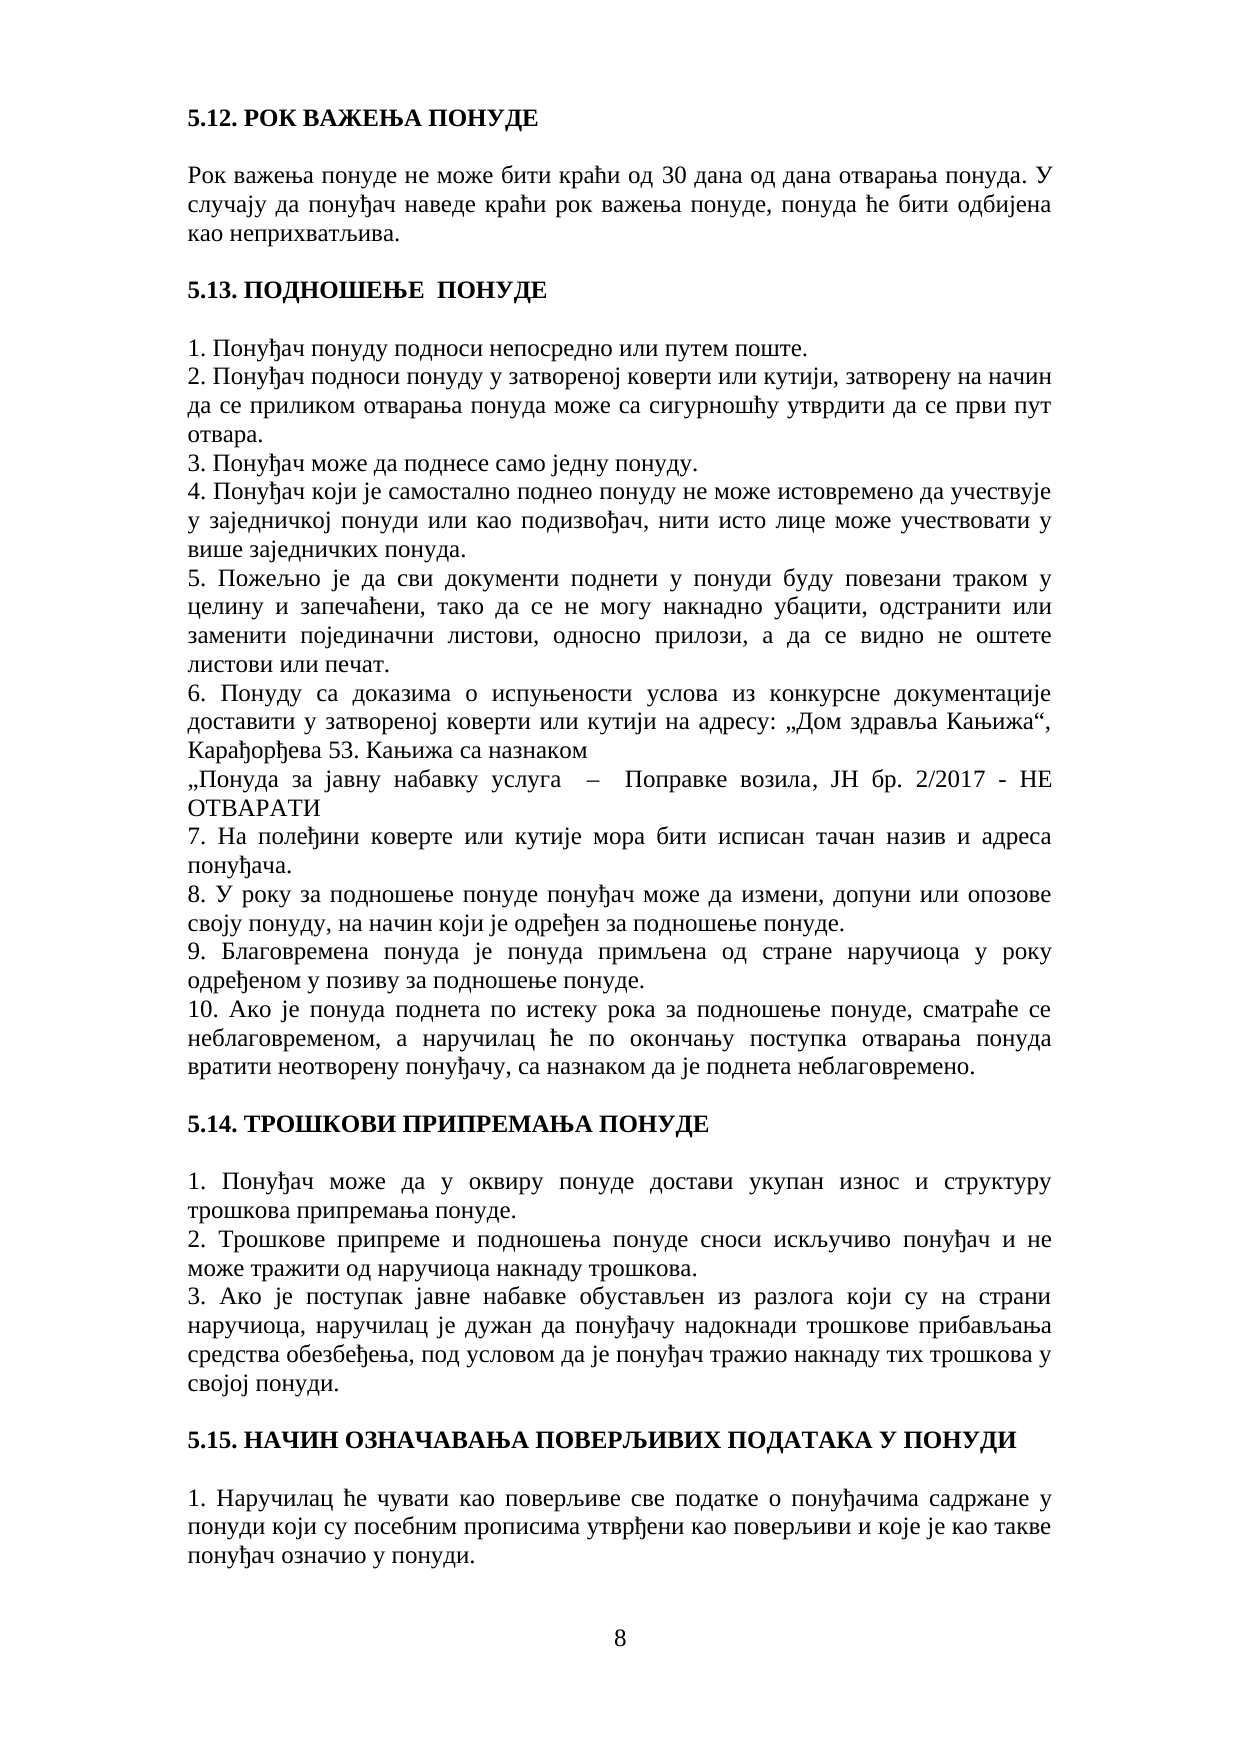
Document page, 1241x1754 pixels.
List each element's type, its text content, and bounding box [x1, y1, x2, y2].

text 3. Ако је поступак јавне набавке обустављен из разлога који су на страни наручиоца, наручилац је дужан да понуђачу надокнади трошкове прибављања средства обезбеђења, под условом да је понуђач тражио накнаду тих трошкова у својој понуди. [187, 1281, 1053, 1396]
text 1. Наручилац ће чувати као поверљиве све податке о понуђачима садржане у понуди који су посебним прописима утврђени као поверљиви и које је као такве понуђач означио у понуди. [187, 1483, 1053, 1569]
text 5.14. ТРОШКОВИ ПРИПРЕМАЊА ПОНУДЕ [187, 1109, 1053, 1138]
text 5.15. НАЧИН ОЗНАЧАВАЊА ПОВЕРЉИВИХ ПОДАТАКА У ПОНУДИ [187, 1425, 1053, 1454]
text 1. Понуђач може да у оквиру понуде достави укупан износ и структуру трошкова припремања понуде. [187, 1166, 1053, 1224]
text 10. Ако је понуда поднета по истеку рока за подношење понуде, сматраће се неблаговременом, а наручилац ће по окончању поступка отварања понуда вратити неотворену понуђачу, са назнаком да је поднета неблаговремено. [187, 994, 1053, 1080]
text 1. Понуђач понуду подноси непосредно или путем поште. [187, 333, 1053, 361]
text Рок важења понуде не може бити краћи од 30 дана од дана отварања понуда. У случају да понуђач наведе краћи рок важења понуде, понуда ће бити одбијена као неприхватљива. [187, 160, 1053, 246]
text 5.13. ПОДНОШЕЊЕ ПОНУДЕ [187, 275, 1053, 304]
text 5. Пожељно је да сви документи поднети у понуди буду повезани траком у целину и запечаћени, тако да се не могу накнадно убацити, одстранити или заменити појединачни листови, односно прилози, а да се видно не оштете листови или печат. [187, 563, 1053, 678]
text 5.12. РОК ВАЖЕЊА ПОНУДЕ [187, 103, 1053, 131]
text 6. Понуду са доказима о испуњености услова из конкурсне документације доставити у затвореној коверти или кутији на адресу: „Дом здравља Кањижа“, Карађорђева 53. Кањижа са назнаком [187, 678, 1053, 764]
text 4. Понуђач који је самостално поднео понуду не може истовремено да учествује у заједничкој понуди или као подизвођач, нити исто лице може учествовати у више заједничких понуда. [187, 476, 1053, 563]
text 2. Понуђач подноси понуду у затвореној коверти или кутији, затворену на начин да се приликом отварања понуда може са сигурношћу утврдити да се први пут отвара. [187, 361, 1053, 448]
text „Понуда за јавну набавку услуга – Поправке возила, ЈН бр. 2/2017 - НЕ ОТВАРАТИ [187, 764, 1053, 821]
text 9. Благовремена понуда је понуда примљена од стране наручиоца у року одређеном у позиву за подношење понуде. [187, 936, 1053, 994]
text 3. Понуђач може да поднесе само једну понуду. [187, 448, 1053, 476]
text 2. Трошкове припреме и подношења понуде сноси искључиво понуђач и не може тражити од наручиоца накнаду трошкова. [187, 1224, 1053, 1281]
text 7. На полеђини коверте или кутије мора бити исписан тачан назив и адреса понуђача. [187, 821, 1053, 879]
text 8. У року за подношење понуде понуђач може да измени, допуни или опозове своју понуду, на начин који је одређен за подношење понуде. [187, 879, 1053, 936]
